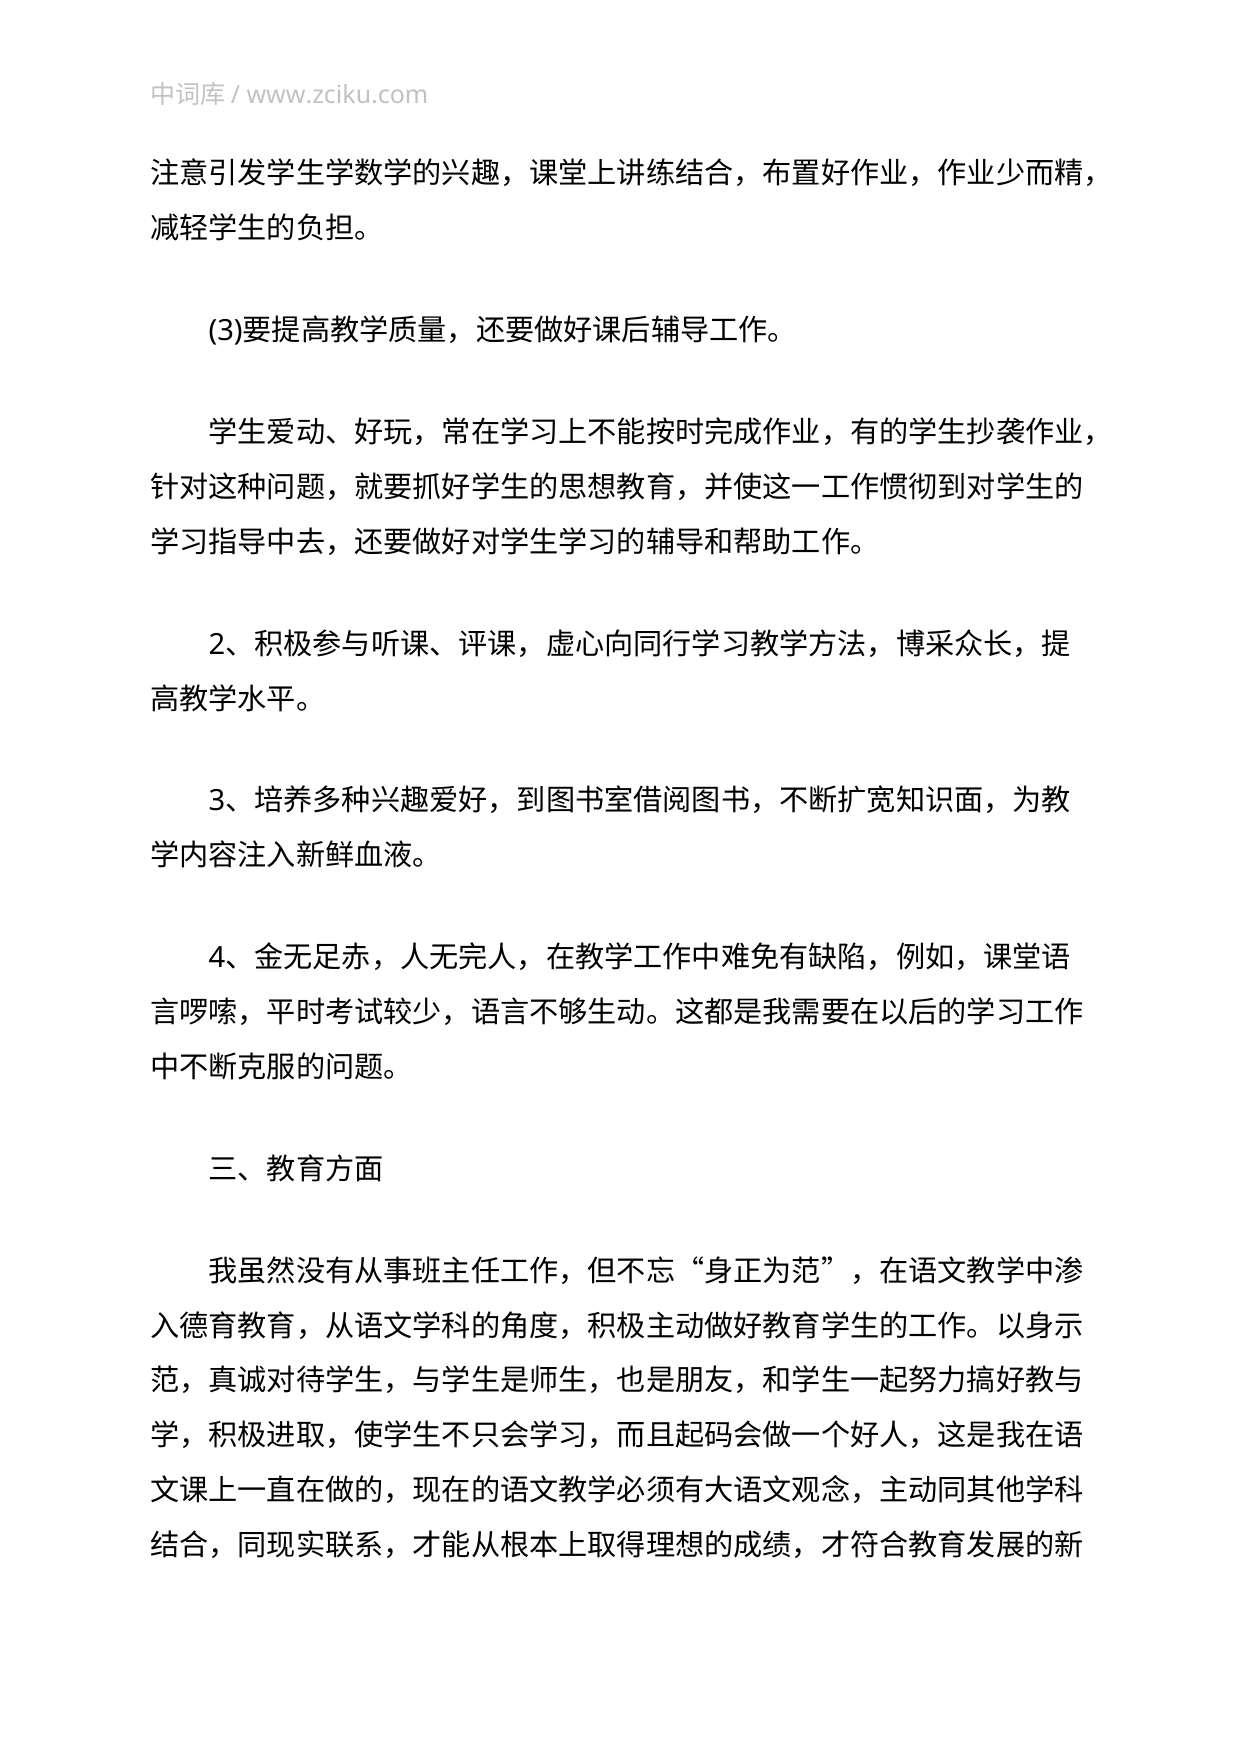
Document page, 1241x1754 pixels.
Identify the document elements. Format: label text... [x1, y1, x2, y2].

text 4、金无足赤，人无完人，在教学工作中难免有缺陷，例如，课堂语言啰嗦，平时考试较少，语言不够生动。这都是我需要在以后的学习工作中不断克服的问题。 [150, 934, 1090, 1086]
text 2、积极参与听课、评课，虚心向同行学习教学方法，博采众长，提高教学水平。 [150, 620, 1090, 717]
text 3、培养多种兴趣爱好，到图书室借阅图书，不断扩宽知识面，为教学内容注入新鲜血液。 [150, 777, 1090, 874]
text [150, 1247, 1090, 1564]
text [150, 150, 1090, 247]
text (3)要提高教学质量，还要做好课后辅导工作。 [150, 307, 1090, 349]
text 学生爱动、好玩，常在学习上不能按时完成作业，有的学生抄袭作业，针对这种问题，就要抓好学生的思想教育，并使这一工作惯彻到对学生的学习指导中去，还要做好对学生学习的辅导和帮助工作。 [150, 409, 1090, 561]
text 三、教育方面 [150, 1145, 1090, 1188]
